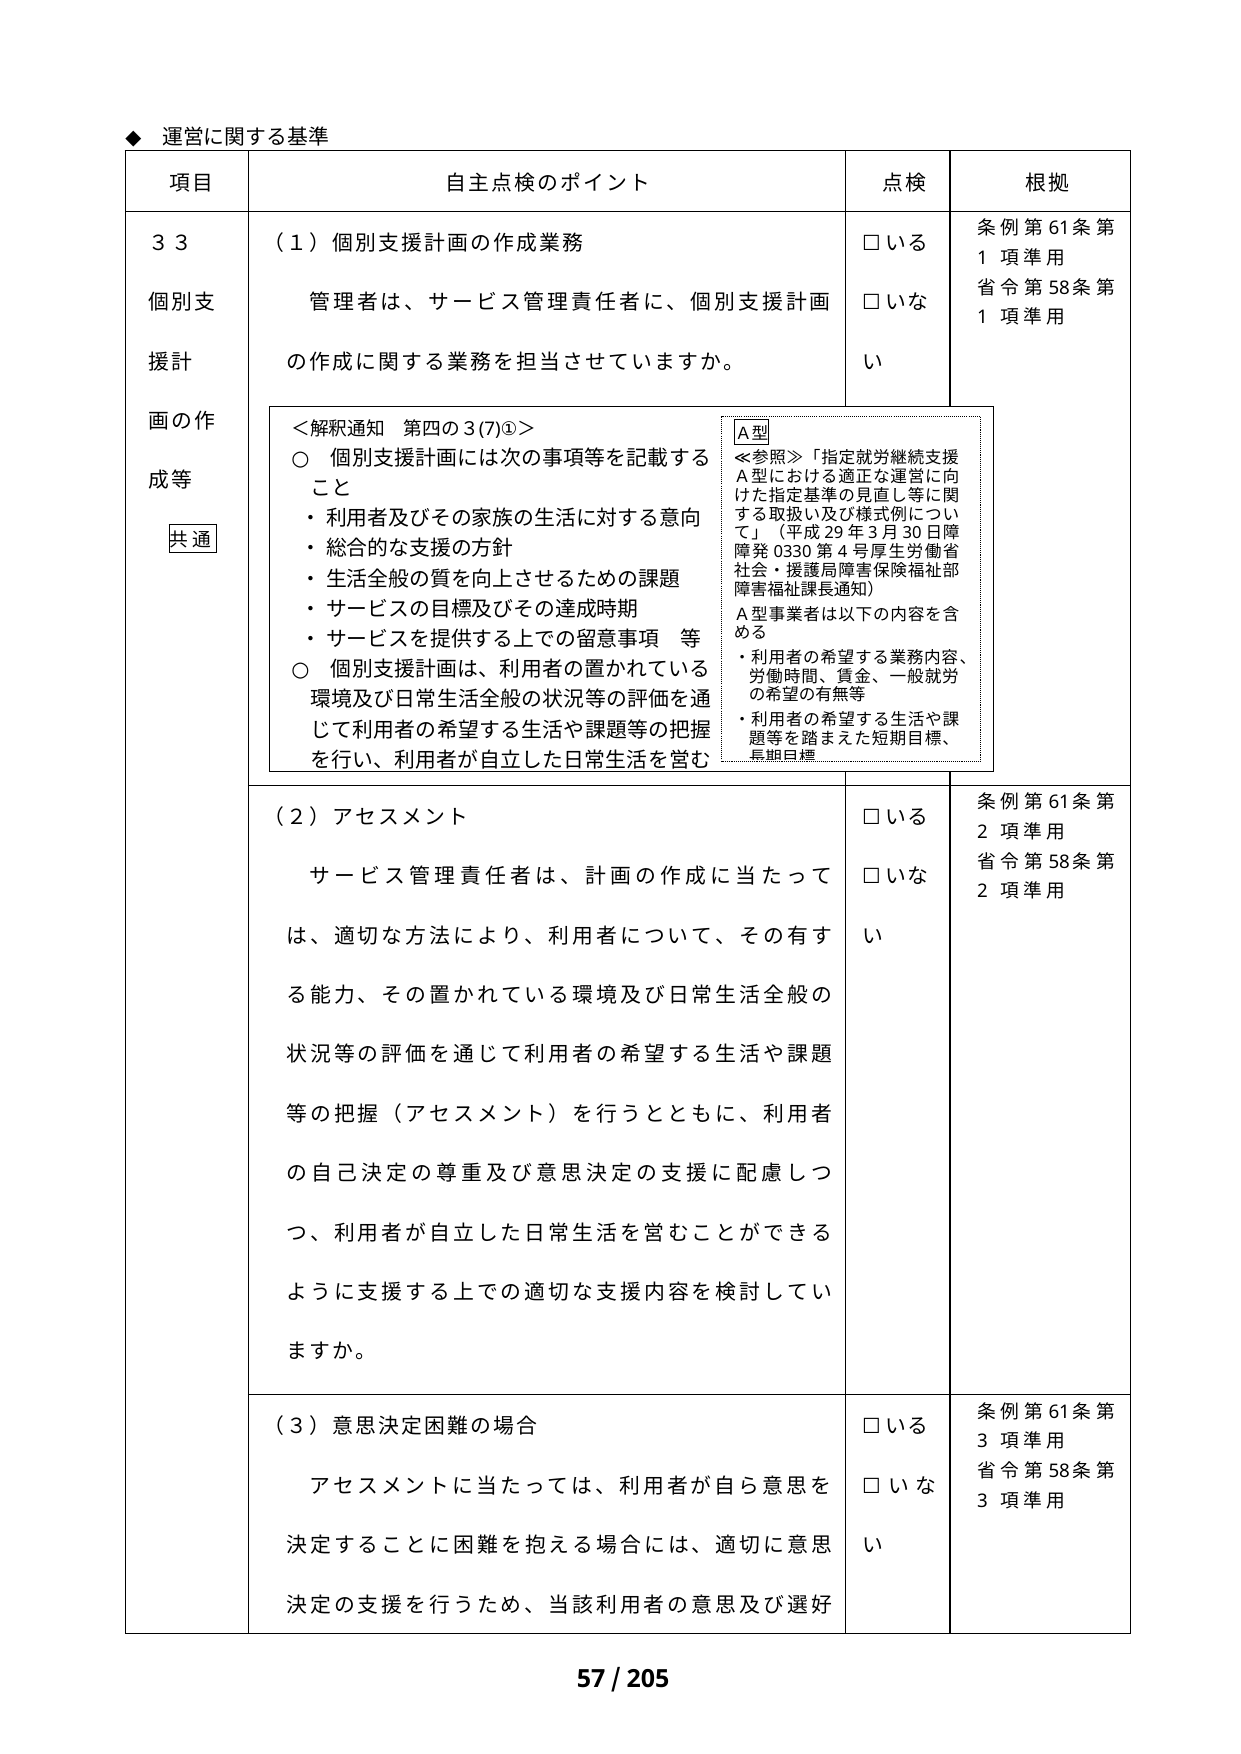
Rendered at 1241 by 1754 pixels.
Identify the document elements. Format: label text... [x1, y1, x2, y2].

table_cell （２）アセスメント サービス管理責任者は、計画の作成に当たっては、適切な方法により、利用者について、その有する能力、その置かれている環境及び日常生活全般の状況等の評価を通じて利用者の希望する生活や課題等の把握（アセスメント）を行うとともに、利用者の自己決定の尊重及び意思決定の支援に配慮しつつ、利用者が自立した日常生活を営むことができるように支援する上での適切な支援内容を検討していますか。 [249, 786, 845, 1394]
table_cell 条例第61条第2項準用 省令第58条第2項準用 [951, 786, 1130, 1394]
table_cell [249, 1395, 845, 1633]
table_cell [951, 1395, 1130, 1633]
table_cell いる いない [846, 1395, 949, 1633]
table_header 根拠 [951, 151, 1130, 211]
table_cell （１）個別支援計画の作成業務 管理者は、サービス管理責任者に、個別支援計画の作成に関する業務を担当させていますか。 [249, 212, 845, 784]
table_cell いる いない [846, 212, 949, 406]
table_cell いる いない [846, 786, 949, 1394]
table_cell 条例第61条第1項準用 省令第58条第1項準用 [951, 212, 1130, 784]
table_cell ３３ 個別支援計 画の作成等 共通 [126, 212, 248, 1633]
text ◆ 運営に関する基準 [125, 120, 1115, 150]
table_header 自主点検のポイント [249, 151, 845, 211]
table_header 項目 [126, 151, 248, 211]
table_header 点検 [846, 151, 949, 211]
